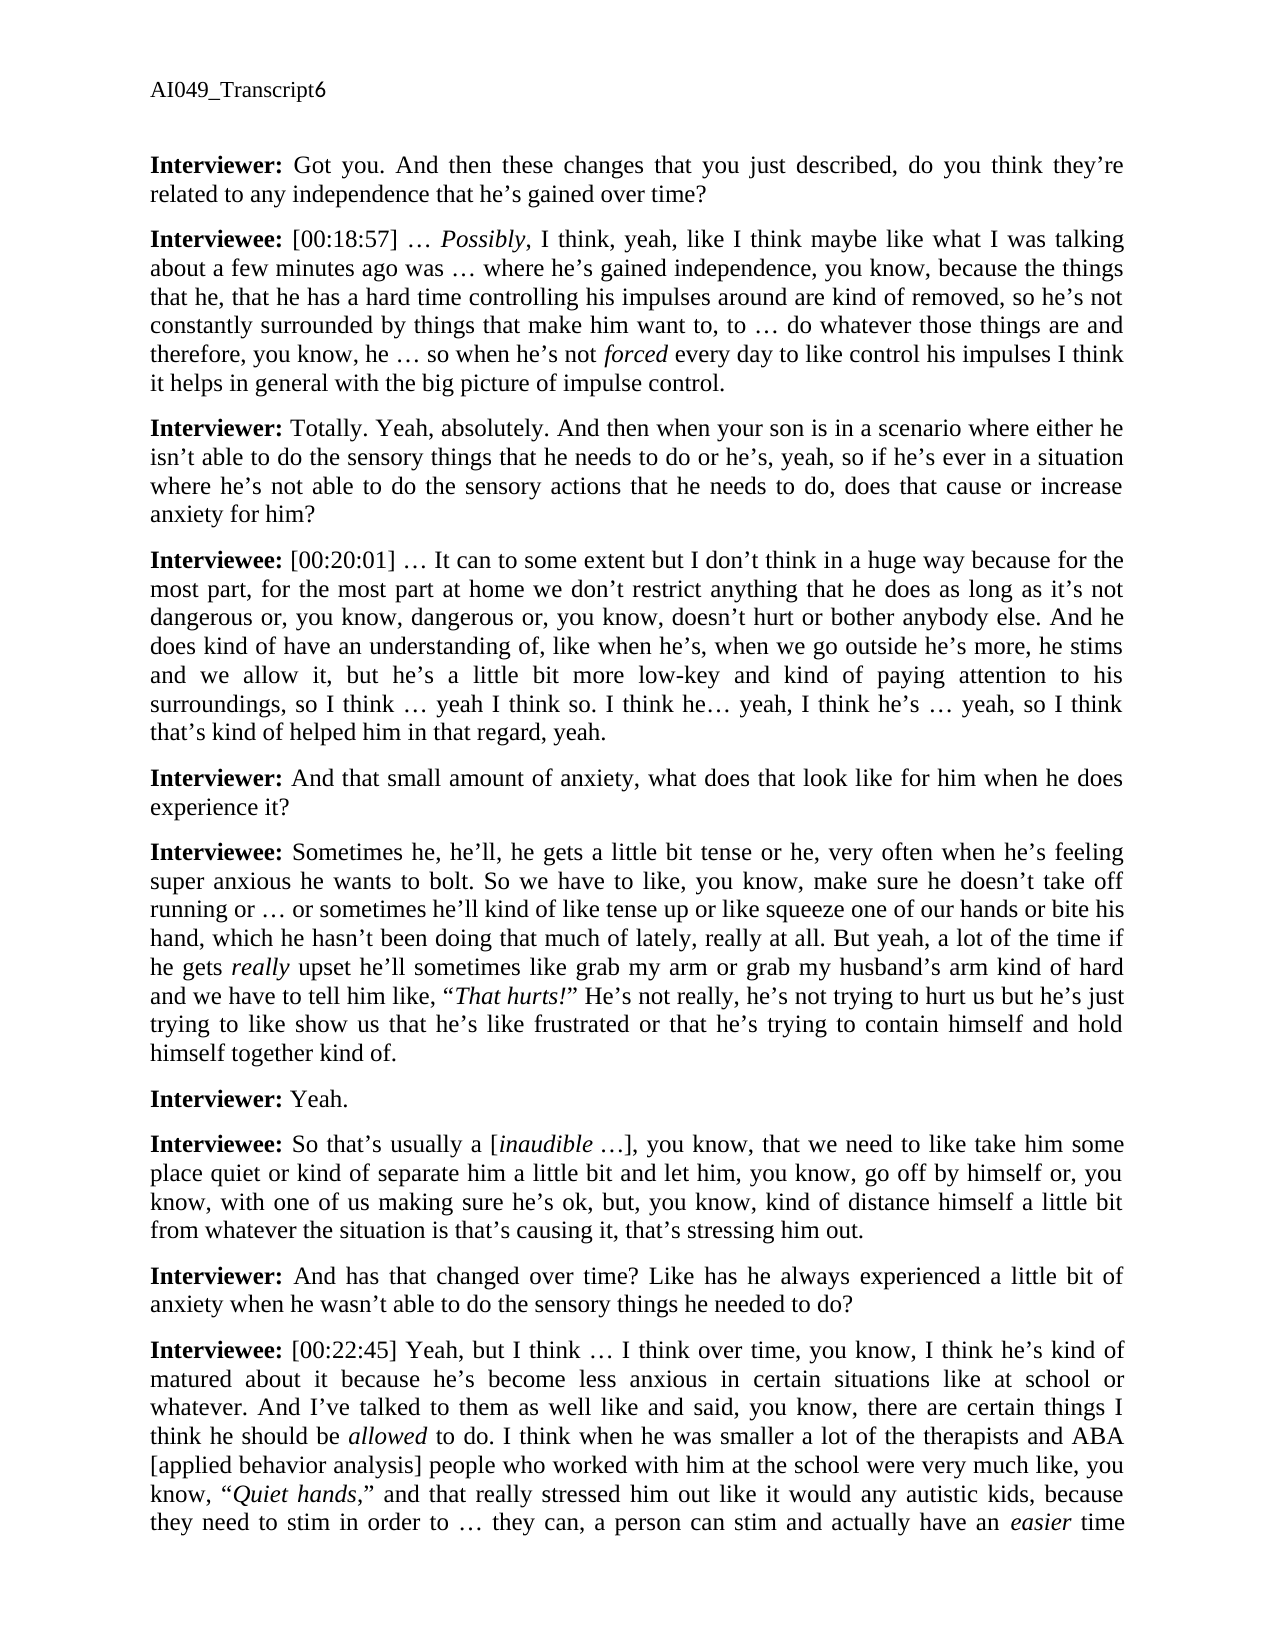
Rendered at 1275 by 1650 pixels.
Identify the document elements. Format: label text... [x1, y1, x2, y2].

text Interviewee: So that’s usually a [inaudible …], you know, that we need to like take him some place quiet or kind of separate him a little bit and let him, you know, go off by himself or, you know, with one of us making sure he’s ok, but, you know, kind of distance himself a little bit from whatever the situation is that’s causing it, that’s stressing him out. [150, 1129, 1125, 1244]
text Interviewee: [00:20:01] … It can to some extent but I don’t think in a huge way because for the most part, for the most part at home we don’t restrict anything that he does as long as it’s not dangerous or, you know, dangerous or, you know, doesn’t hurt or bother anybody else. And he does kind of have an understanding of, like when he’s, when we go outside he’s more, he stims and we allow it, but he’s a little bit more low-key and kind of paying attention to his surroundings, so I think … yeah I think so. I think he… yeah, I think he’s … yeah, so I think that’s kind of helped him in that regard, yeah. [150, 545, 1125, 746]
text Interviewer: Got you. And then these changes that you just described, do you think they’re related to any independence that he’s gained over time? [150, 150, 1125, 207]
text Interviewee: [00:18:57] … Possibly, I think, yeah, like I think maybe like what I was talking about a few minutes ago was … where he’s gained independence, you know, because the things that he, that he has a hard time controlling his impulses around are kind of removed, so he’s not constantly surrounded by things that make him want to, to … do whatever those things are and therefore, you know, he … so when he’s not forced every day to like control his impulses I think it helps in general with the big picture of impulse control. [150, 224, 1125, 397]
text Interviewer: And has that changed over time? Like has he always experienced a little bit of anxiety when he wasn’t able to do the sensory things he needed to do? [150, 1261, 1125, 1318]
text Interviewer: And that small amount of anxiety, what does that look like for him when he does experience it? [150, 763, 1125, 820]
text Interviewer: Totally. Yeah, absolutely. And then when your son is in a scenario where either he isn’t able to do the sensory things that he needs to do or he’s, yeah, so if he’s ever in a situation where he’s not able to do the sensory actions that he needs to do, does that cause or increase anxiety for him? [150, 413, 1125, 528]
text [150, 1335, 1125, 1536]
text Interviewer: Yeah. [150, 1084, 1125, 1112]
text Interviewee: Sometimes he, he’ll, he gets a little bit tense or he, very often when he’s feeling super anxious he wants to bolt. So we have to like, you know, make sure he doesn’t take off running or … or sometimes he’ll kind of like tense up or like squeeze one of our hands or bite his hand, which he hasn’t been doing that much of lately, really at all. But yeah, a lot of the time if he gets really upset he’ll sometimes like grab my arm or grab my husband’s arm kind of hard and we have to tell him like, “That hurts!” He’s not really, he’s not trying to hurt us but he’s just trying to like show us that he’s like frustrated or that he’s trying to contain himself and hold himself together kind of. [150, 837, 1125, 1067]
